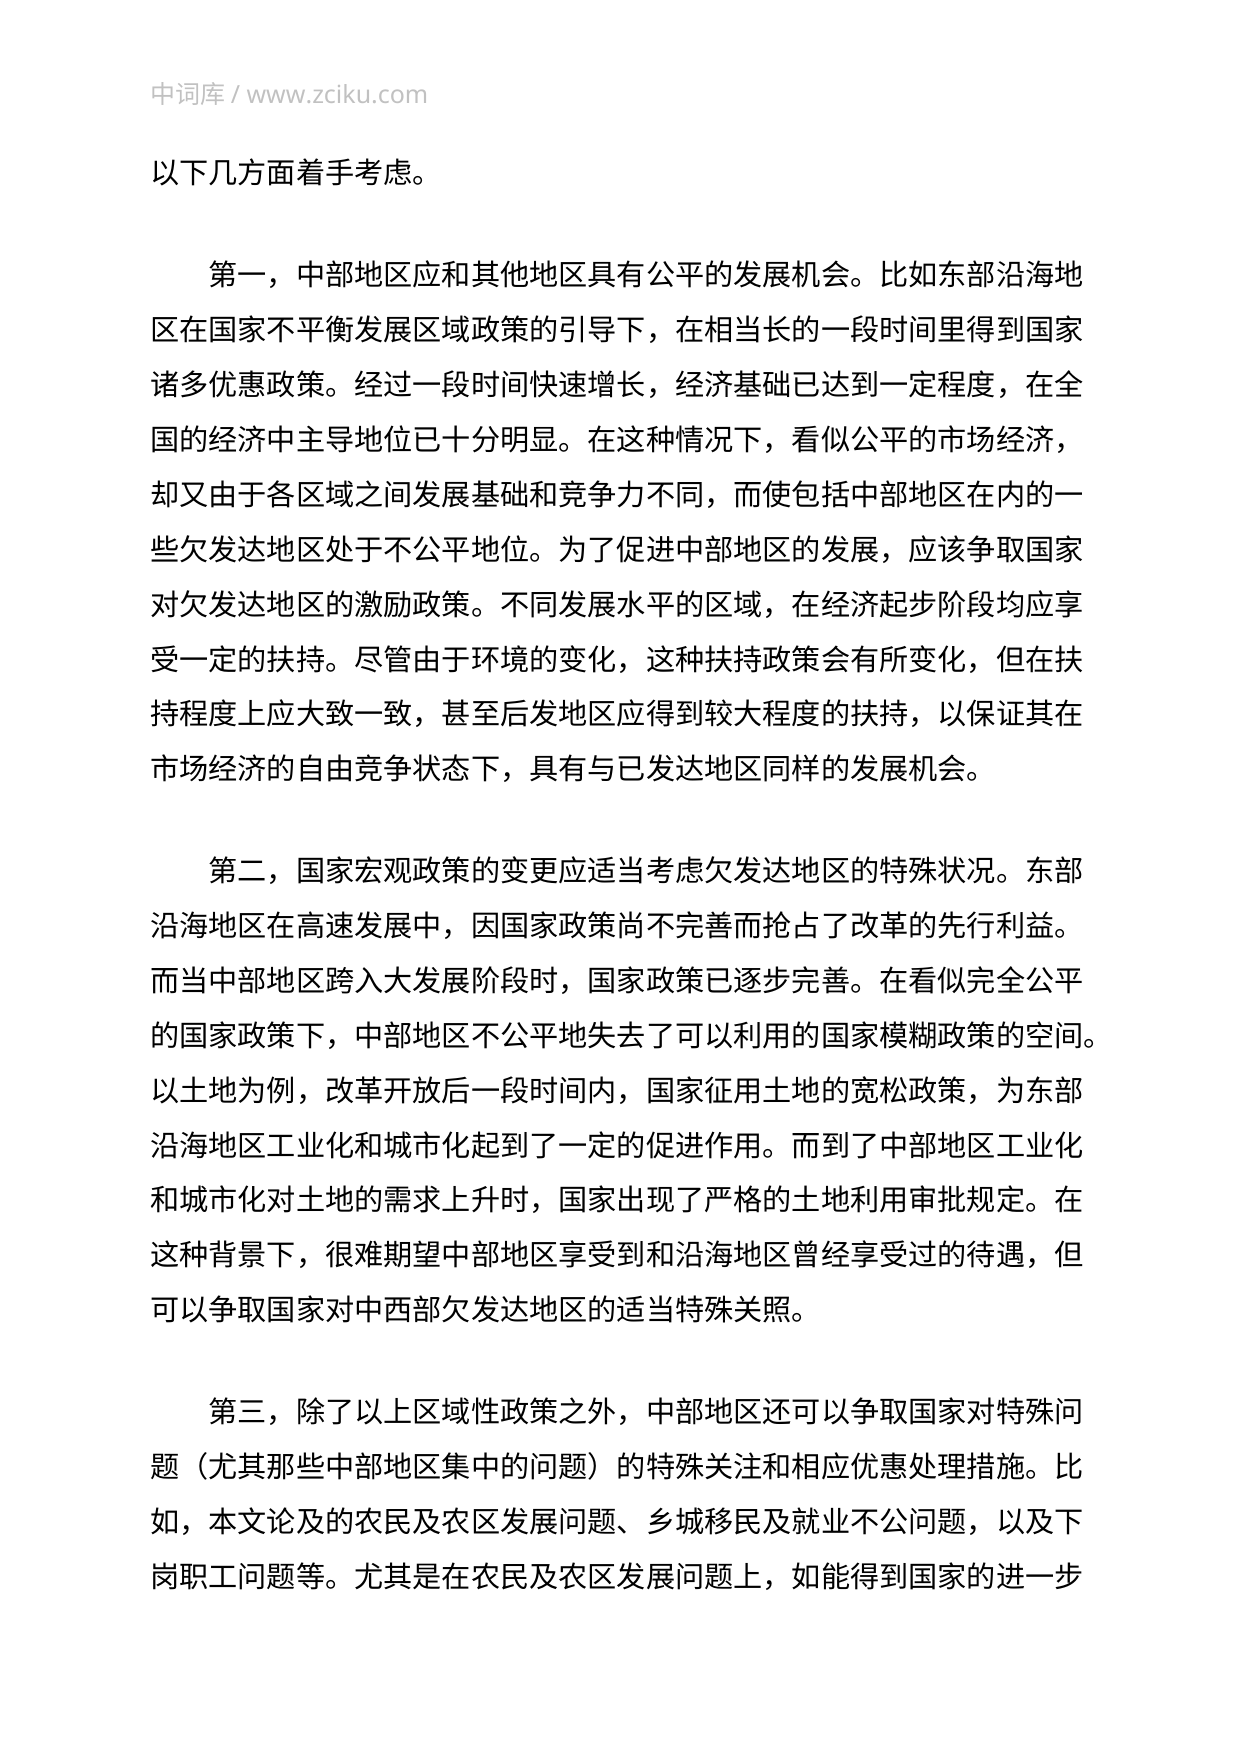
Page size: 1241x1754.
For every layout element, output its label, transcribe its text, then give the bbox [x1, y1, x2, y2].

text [150, 1388, 1090, 1596]
text 第一，中部地区应和其他地区具有公平的发展机会。比如东部沿海地区在国家不平衡发展区域政策的引导下，在相当长的一段时间里得到国家诸多优惠政策。经过一段时间快速增长，经济基础已达到一定程度，在全国的经济中主导地位已十分明显。在这种情况下，看似公平的市场经济，却又由于各区域之间发展基础和竞争力不同，而使包括中部地区在内的一些欠发达地区处于不公平地位。为了促进中部地区的发展，应该争取国家对欠发达地区的激励政策。不同发展水平的区域，在经济起步阶段均应享受一定的扶持。尽管由于环境的变化，这种扶持政策会有所变化，但在扶持程度上应大致一致，甚至后发地区应得到较大程度的扶持，以保证其在市场经济的自由竞争状态下，具有与已发达地区同样的发展机会。 [150, 252, 1090, 788]
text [150, 150, 1090, 192]
text 第二，国家宏观政策的变更应适当考虑欠发达地区的特殊状况。东部沿海地区在高速发展中，因国家政策尚不完善而抢占了改革的先行利益。而当中部地区跨入大发展阶段时，国家政策已逐步完善。在看似完全公平的国家政策下，中部地区不公平地失去了可以利用的国家模糊政策的空间。以土地为例，改革开放后一段时间内，国家征用土地的宽松政策，为东部沿海地区工业化和城市化起到了一定的促进作用。而到了中部地区工业化和城市化对土地的需求上升时，国家出现了严格的土地利用审批规定。在这种背景下，很难期望中部地区享受到和沿海地区曾经享受过的待遇，但可以争取国家对中西部欠发达地区的适当特殊关照。 [150, 848, 1090, 1329]
